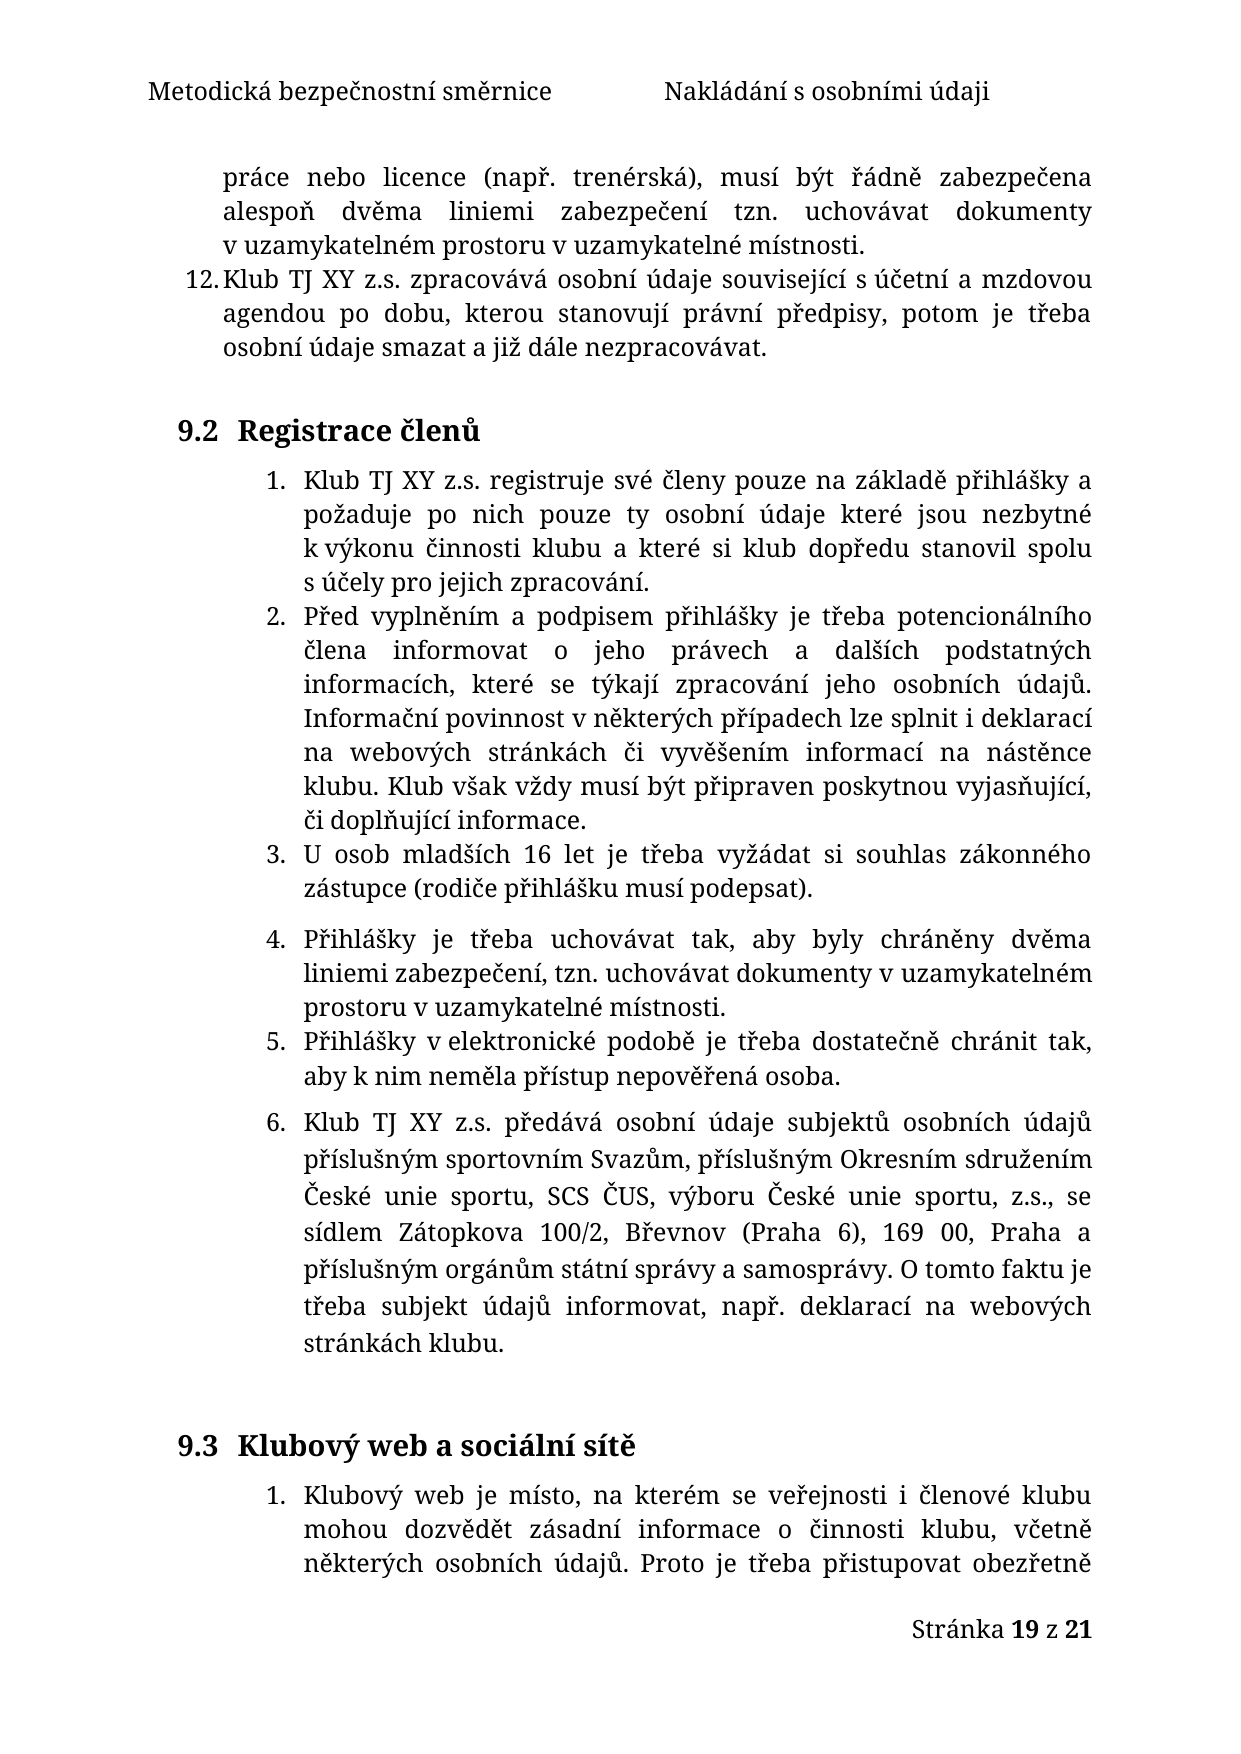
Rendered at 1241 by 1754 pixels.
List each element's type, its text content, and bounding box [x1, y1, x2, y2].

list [266, 1477, 1093, 1580]
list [185, 159, 1093, 261]
list Klub registruje své členy pouze na základě přihlášky a požaduje po nich pouze ty osobní údaje které jsou nezbytné k výkonu činnosti klubu a které si klub dopředu stanovil spolu s účely pro jejich zpracování. [266, 462, 1093, 599]
list Klub zpracovává osobní údaje související s účetní a mzdovou agendou po dobu, kterou stanovují právní předpisy, potom je třeba osobní údaje smazat a již dále nezpracovávat. [185, 261, 1093, 364]
list Před vyplněním a podpisem přihlášky je třeba potencionálního člena informovat o jeho právech a dalších podstatných informacích, které se týkají zpracování jeho osobních údajů. Informační povinnost v některých případech lze splnit i deklarací na webových stránkách či vyvěšením informací na nástěnce klubu. Klub však vždy musí být připraven poskytnou vyjasňující, či doplňující informace. [266, 599, 1093, 837]
list Klub předává osobní údaje subjektů osobních údajů příslušným sportovním Svazům, příslušným Okresním sdružením České unie sportu, SCS ČUS, výboru České unie sportu, z.s., se sídlem Zátopkova 100/2, Břevnov (Praha 6), 169 00, Praha a příslušným orgánům státní správy a samosprávy. O tomto faktu je třeba subjekt údajů informovat, např. deklarací na webových stránkách klubu. [266, 1105, 1093, 1359]
list U osob mladších 16 let je třeba vyžádat si souhlas zákonného zástupce (rodiče přihlášku musí podepsat). [266, 837, 1093, 905]
list Přihlášky je třeba uchovávat tak, aby byly chráněny dvěma liniemi zabezpečení, tzn. uchovávat dokumenty v uzamykatelném prostoru v uzamykatelné místnosti. [266, 922, 1093, 1024]
subtitle Registrace členů [177, 410, 1093, 450]
list Přihlášky v elektronické podobě je třeba dostatečně chránit tak, aby k nim neměla přístup nepověřená osoba. [266, 1024, 1093, 1092]
subtitle Klubový web a sociální sítě [177, 1425, 1093, 1465]
